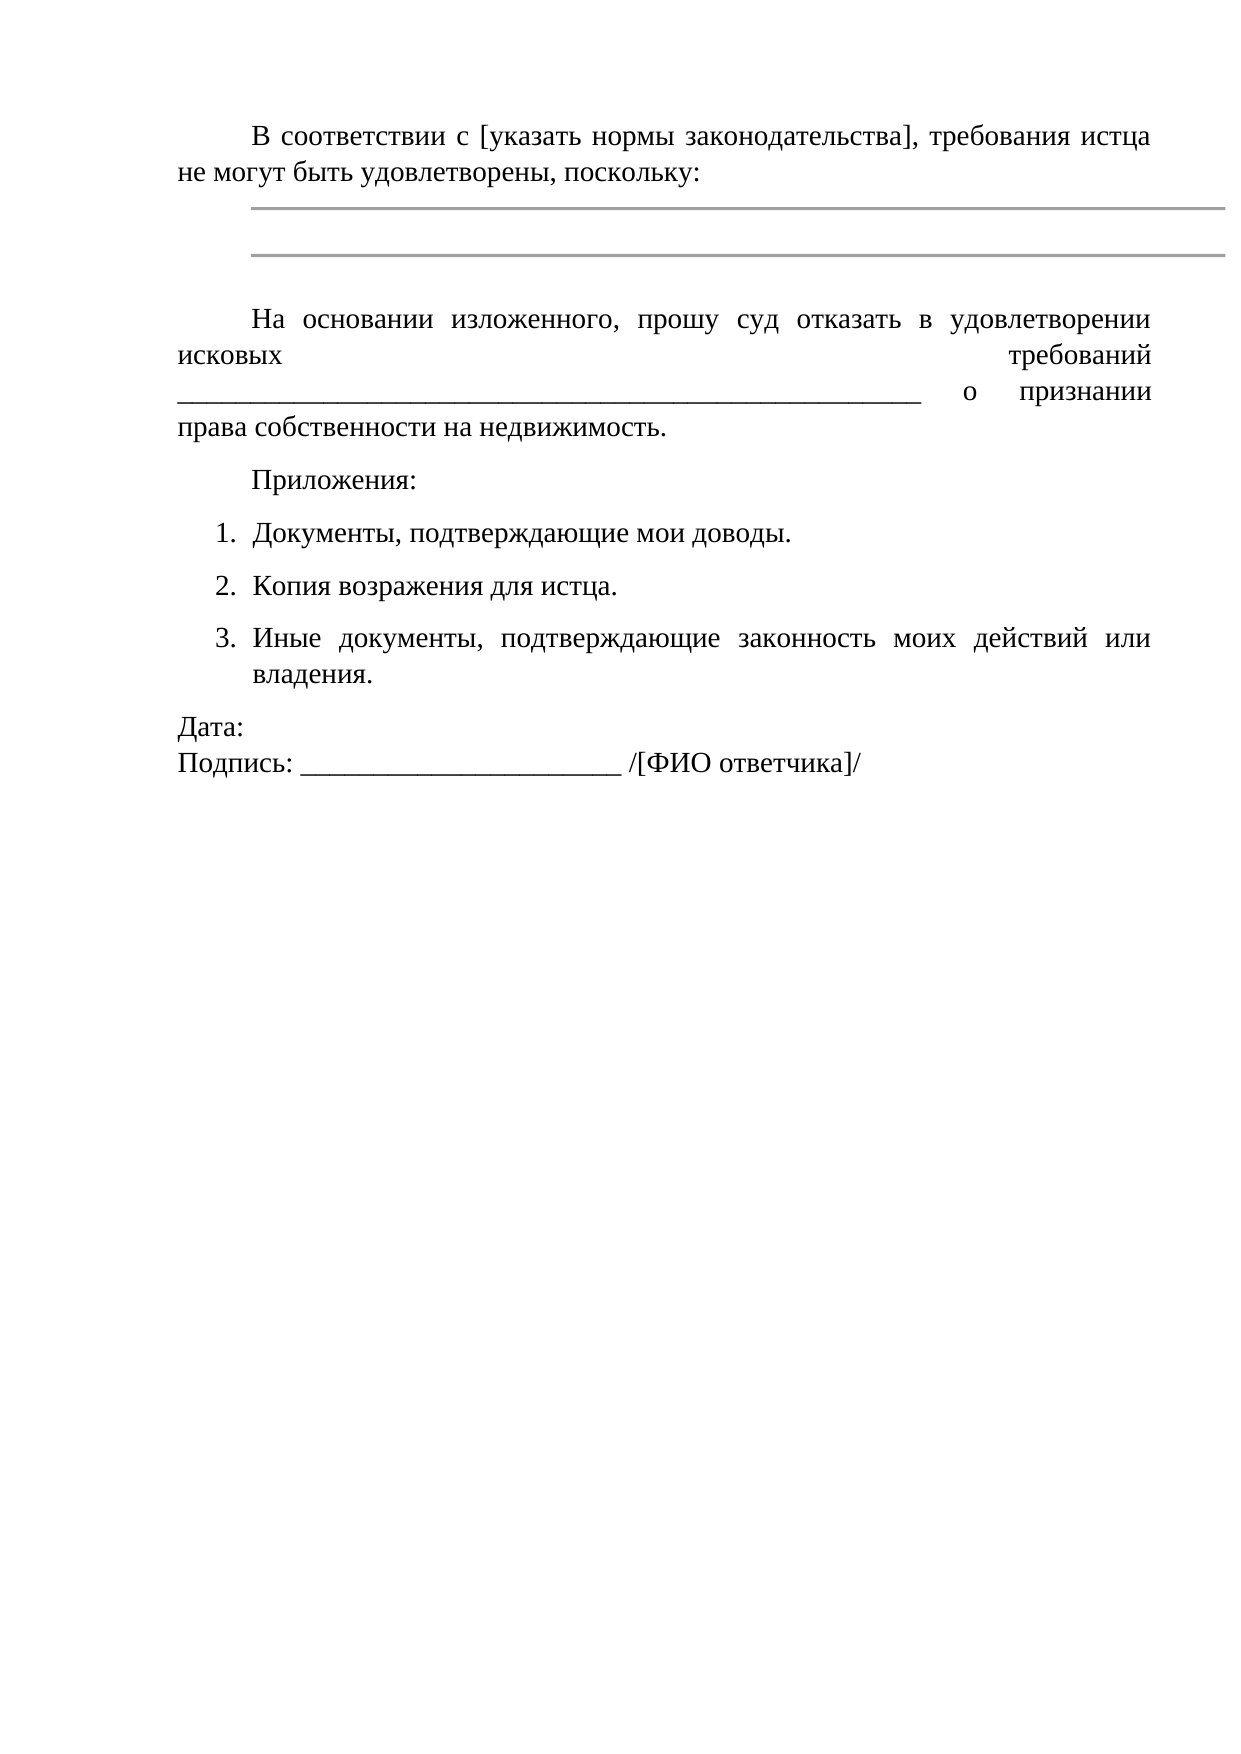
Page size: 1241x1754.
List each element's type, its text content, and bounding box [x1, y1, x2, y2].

list Иные документы, подтверждающие законность моих действий или владения. [215, 621, 1152, 690]
list Копия возражения для истца. [215, 568, 1152, 601]
text В соответствии с [указать нормы законодательства], требования истца не могут быть удовлетворены, поскольку: [177, 118, 1152, 188]
text На основании изложенного, прошу суд отказать в удовлетворении исковых требований ___________________________________________________ о признании права собственности на недвижимость. [177, 301, 1152, 443]
list Документы, подтверждающие мои доводы. [215, 515, 1152, 548]
text Приложения: [177, 462, 1152, 496]
text Дата: Подпись: ______________________ /[ФИО ответчика]/ [177, 709, 1152, 779]
